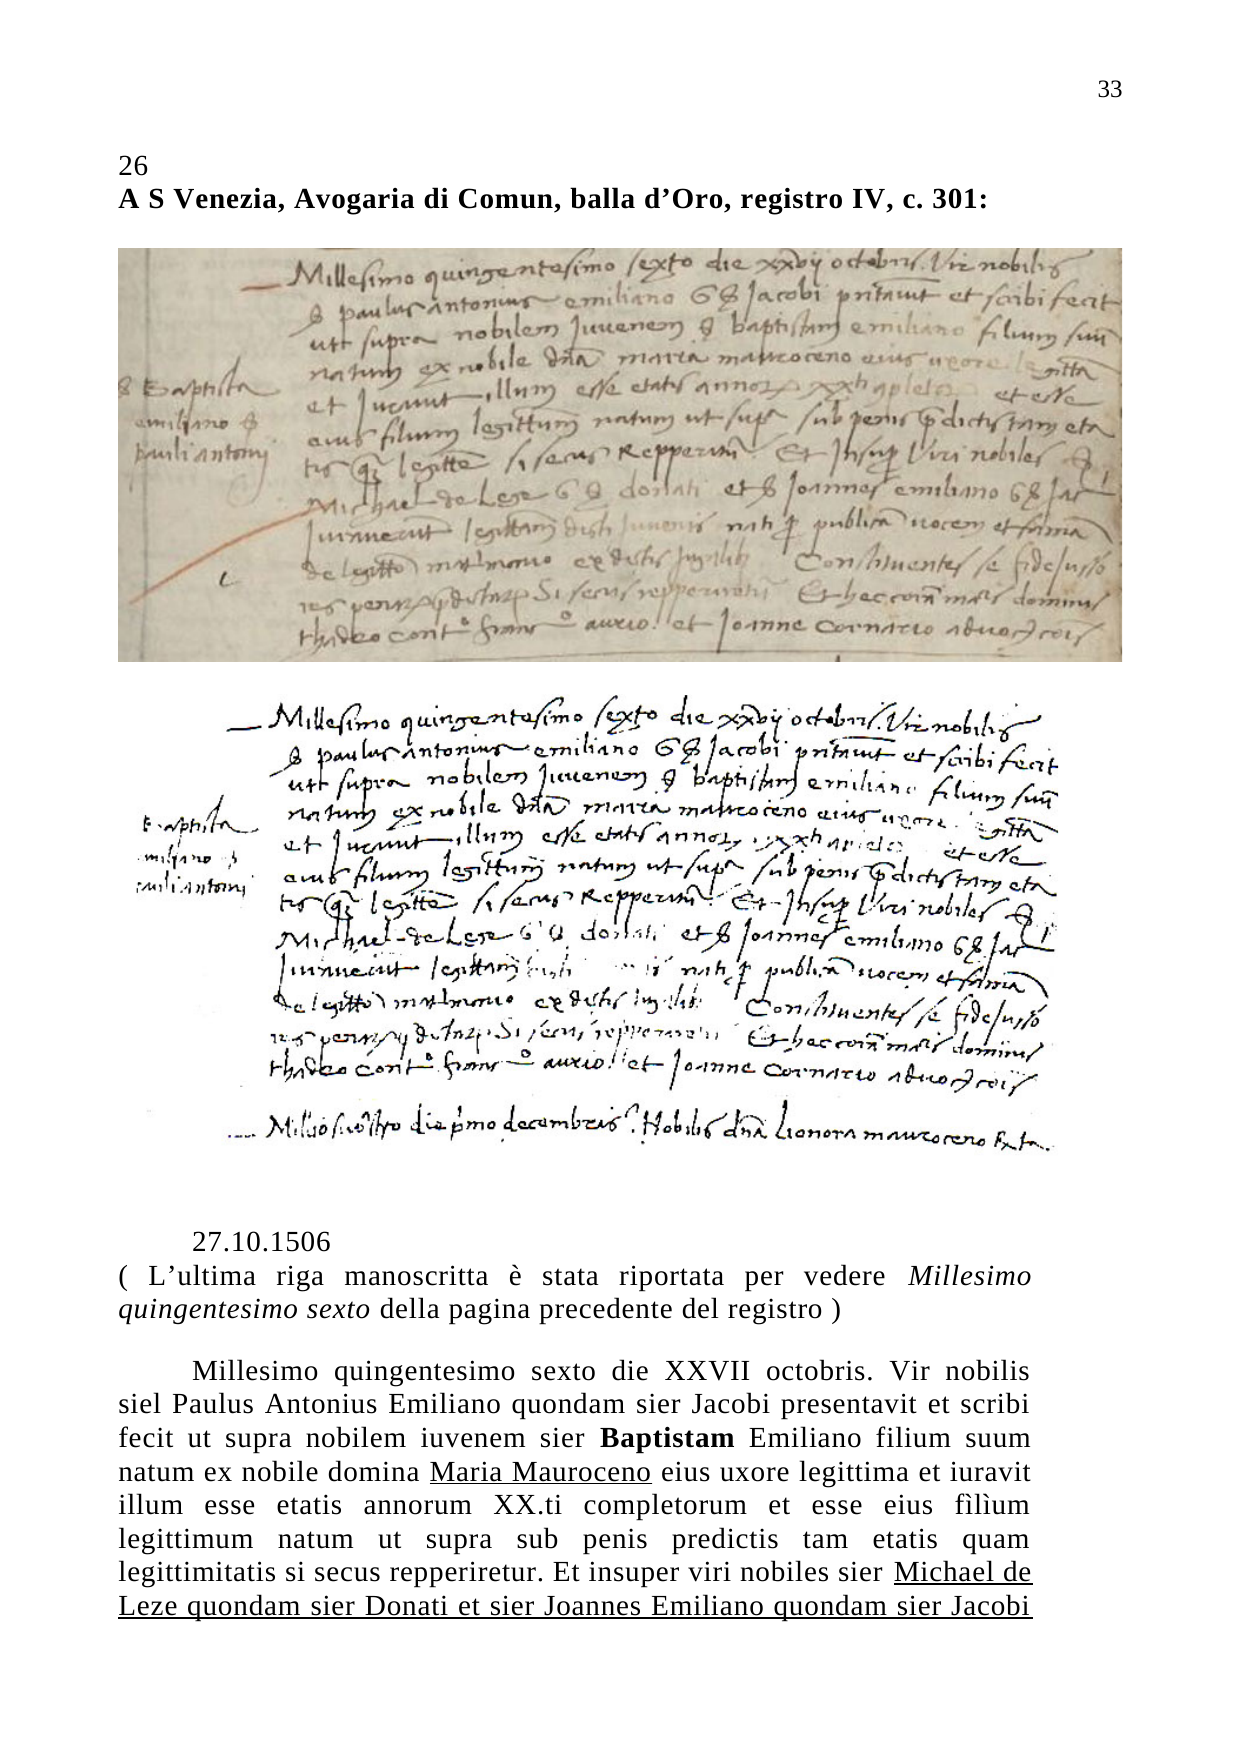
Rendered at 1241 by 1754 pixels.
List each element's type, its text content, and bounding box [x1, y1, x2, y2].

text 26 [118, 148, 999, 181]
text ( L’ultima riga manoscritta è stata riportata per vedere Millesimo quingentesimo sexto della pagina precedente del registro ) [118, 1258, 1031, 1325]
picture [118, 248, 1123, 662]
text 27.10.1506 [118, 1224, 1031, 1258]
picture [118, 694, 1059, 1167]
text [118, 1353, 1031, 1617]
text A S Venezia, Avogaria di Comun, balla d’Oro, registro IV, c. 301: [118, 181, 1031, 215]
